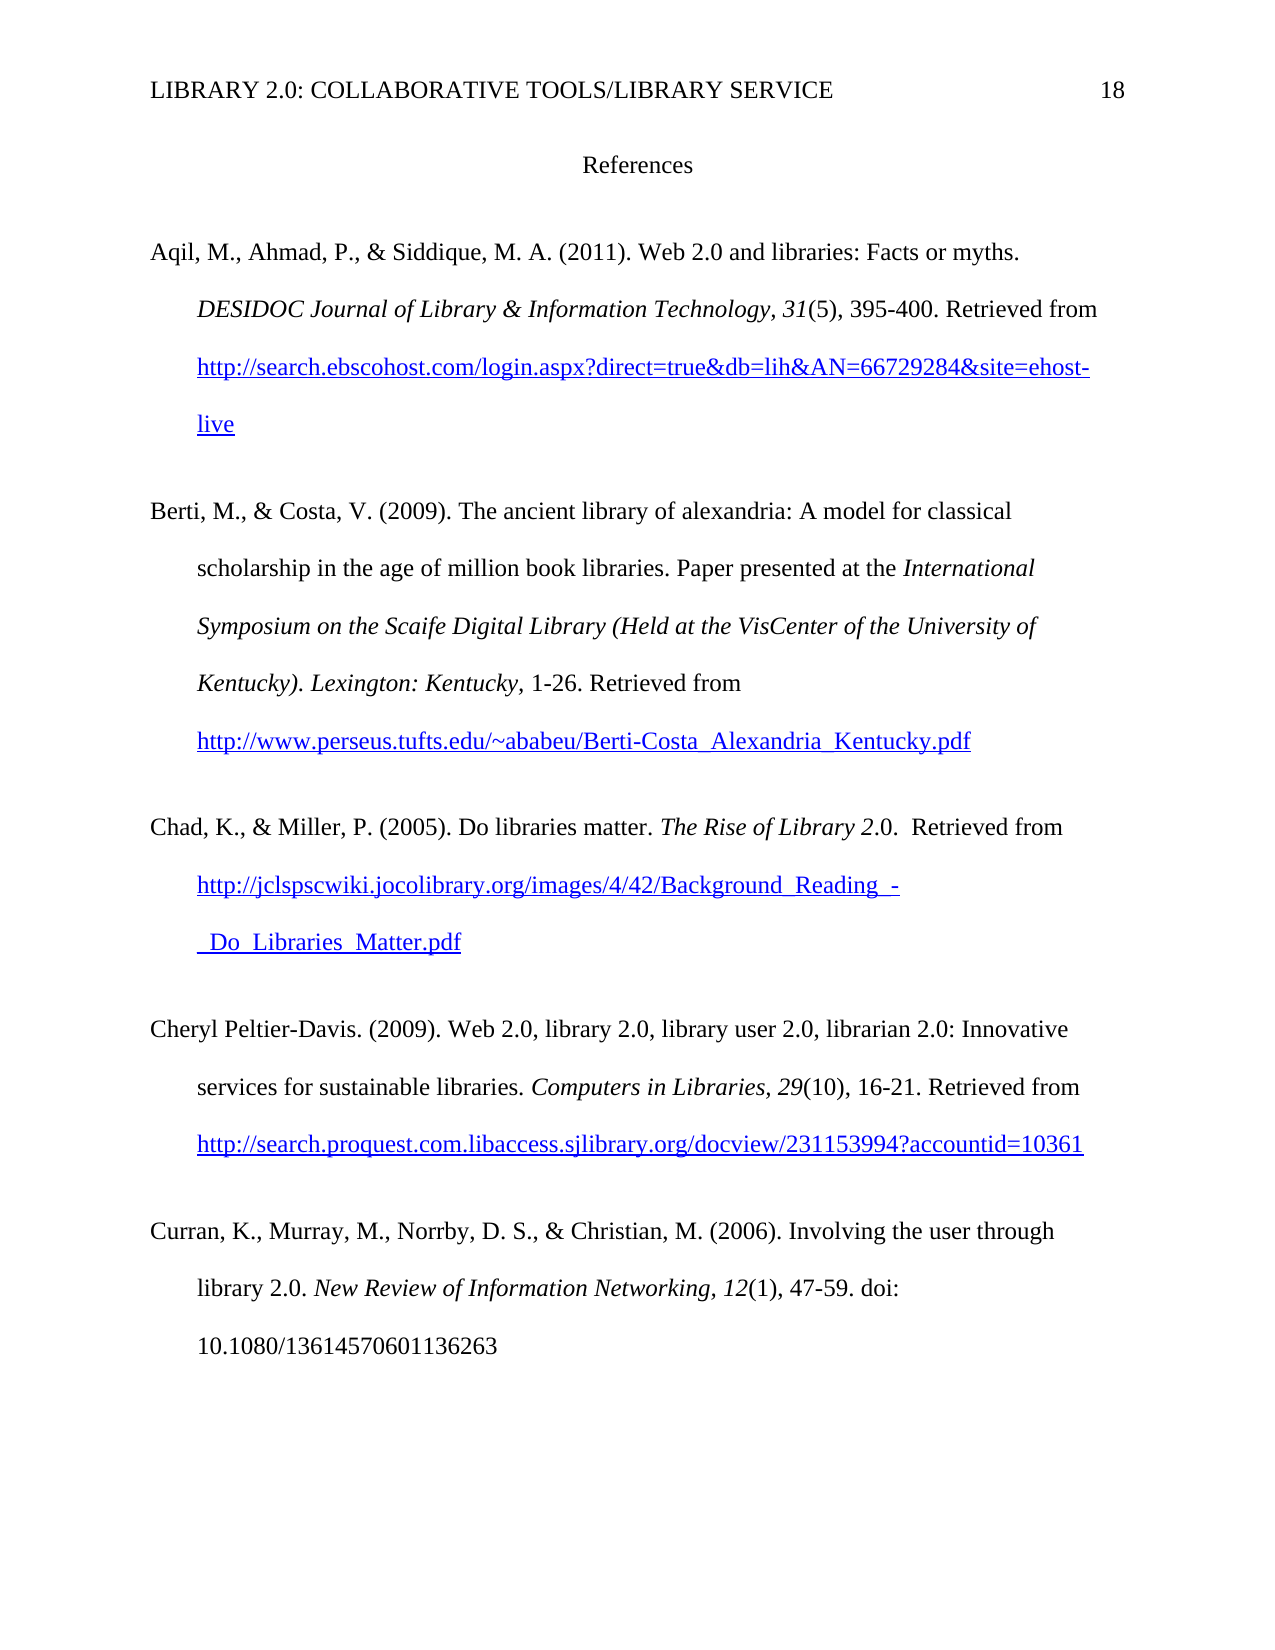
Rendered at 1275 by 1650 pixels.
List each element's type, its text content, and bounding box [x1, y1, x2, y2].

text Berti, M., & Costa, V. (2009). The ancient library of alexandria: A model for classical scholarship in the age of million book libraries. Paper presented at the International Symposium on the Scaife Digital Library (Held at the VisCenter of the University of Kentucky). Lexington: Kentucky, 1-26. Retrieved from http://www.perseus.tufts.edu/~ababeu/Berti-Costa_Alexandria_Kentucky.pdf [150, 496, 1125, 754]
text Chad, K., & Miller, P. (2005). Do libraries matter. The Rise of Library 2.0. Retrieved from http://jclspscwiki.jocolibrary.org/images/4/42/Background_Reading_-_Do_Libraries_Matter.pdf [150, 812, 1125, 956]
text References [150, 150, 1125, 179]
text Curran, K., Murray, M., Norrby, D. S., & Christian, M. (2006). Involving the user through library 2.0. New Review of Information Networking, 12(1), 47-59. doi: 10.1080/13614570601136263 [150, 1216, 1125, 1359]
text Cheryl Peltier-Davis. (2009). Web 2.0, library 2.0, library user 2.0, librarian 2.0: Innovative services for sustainable libraries. Computers in Libraries, 29(10), 16-21. Retrieved from http://search.proquest.com.libaccess.sjlibrary.org/docview/231153994?accountid=10361 [150, 1014, 1125, 1158]
text Aqil, M., Ahmad, P., & Siddique, M. A. (2011). Web 2.0 and libraries: Facts or myths. DESIDOC Journal of Library & Information Technology, 31(5), 395-400. Retrieved from http://search.ebscohost.com/login.aspx?direct=true&db=lih&AN=66729284&site=ehost-live [150, 237, 1125, 438]
